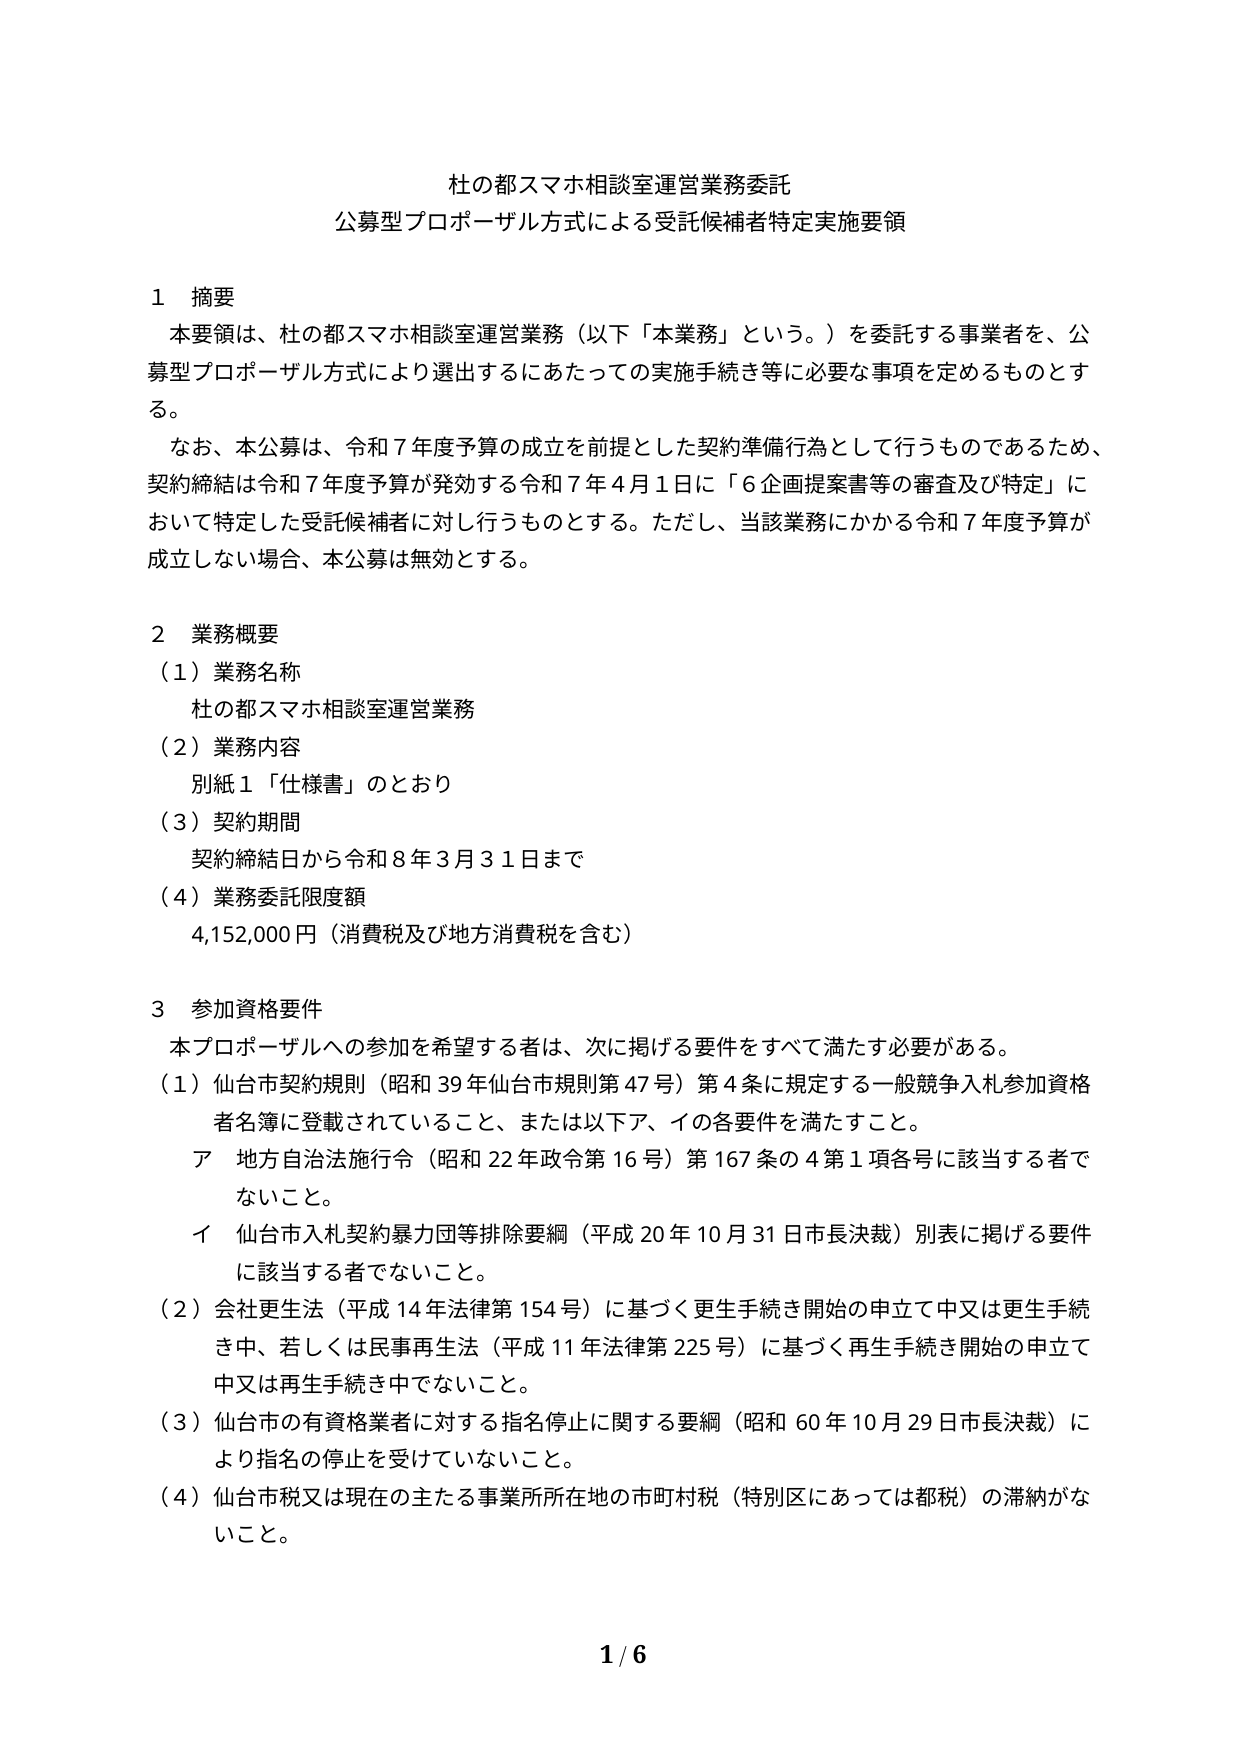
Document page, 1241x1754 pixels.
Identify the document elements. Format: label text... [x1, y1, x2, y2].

text （４）業務委託限度額 [148, 877, 1092, 914]
text 公募型プロポーザル方式による受託候補者特定実施要領 [148, 202, 1092, 239]
text （１）業務名称 [148, 652, 1092, 689]
text （１）仙台市契約規則（昭和39年仙台市規則第47号）第４条に規定する一般競争入札参加資格者名簿に登載されていること、または以下ア、イの各要件を満たすこと。 [148, 1064, 1092, 1139]
text 本プロポーザルへの参加を希望する者は、次に掲げる要件をすべて満たす必要がある。 [148, 1027, 1092, 1064]
text 4,152,000円（消費税及び地方消費税を含む） [148, 914, 1092, 952]
text 本要領は、杜の都スマホ相談室運営業務（以下「本業務」という。）を委託する事業者を、公募型プロポーザル方式により選出するにあたっての実施手続き等に必要な事項を定めるものとする。 [148, 314, 1092, 427]
text なお、本公募は、令和７年度予算の成立を前提とした契約準備行為として行うものであるため、契約締結は令和７年度予算が発効する令和７年４月１日に「６企画提案書等の審査及び特定」において特定した受託候補者に対し行うものとする。ただし、当該業務にかかる令和７年度予算が成立しない場合、本公募は無効とする。 [148, 427, 1092, 577]
text イ 仙台市入札契約暴力団等排除要綱（平成20年10月31日市長決裁）別表に掲げる要件に該当する者でないこと。 [191, 1214, 1092, 1289]
text （２）会社更生法（平成14年法律第154号）に基づく更生手続き開始の申立て中又は更生手続き中、若しくは民事再生法（平成11年法律第225号）に基づく再生手続き開始の申立て中又は再生手続き中でないこと。 [148, 1289, 1092, 1402]
text ア 地方自治法施行令（昭和22年政令第16号）第167条の４第１項各号に該当する者でないこと。 [191, 1139, 1092, 1214]
subtitle １ 摘要 [148, 277, 1092, 314]
text 杜の都スマホ相談室運営業務 [148, 689, 1092, 727]
text （４）仙台市税又は現在の主たる事業所所在地の市町村税（特別区にあっては都税）の滞納がないこと。 [148, 1477, 1092, 1552]
text 契約締結日から令和８年３月３１日まで [148, 839, 1092, 877]
text 杜の都スマホ相談室運営業務委託 [148, 164, 1092, 202]
text （３）仙台市の有資格業者に対する指名停止に関する要綱（昭和60年10月29日市長決裁）により指名の停止を受けていないこと。 [148, 1402, 1092, 1477]
text （３）契約期間 [148, 802, 1092, 839]
text （２）業務内容 [148, 727, 1092, 764]
subtitle ３ 参加資格要件 [148, 989, 1092, 1027]
text 別紙１「仕様書」のとおり [148, 764, 1092, 802]
subtitle ２ 業務概要 [148, 614, 1092, 652]
